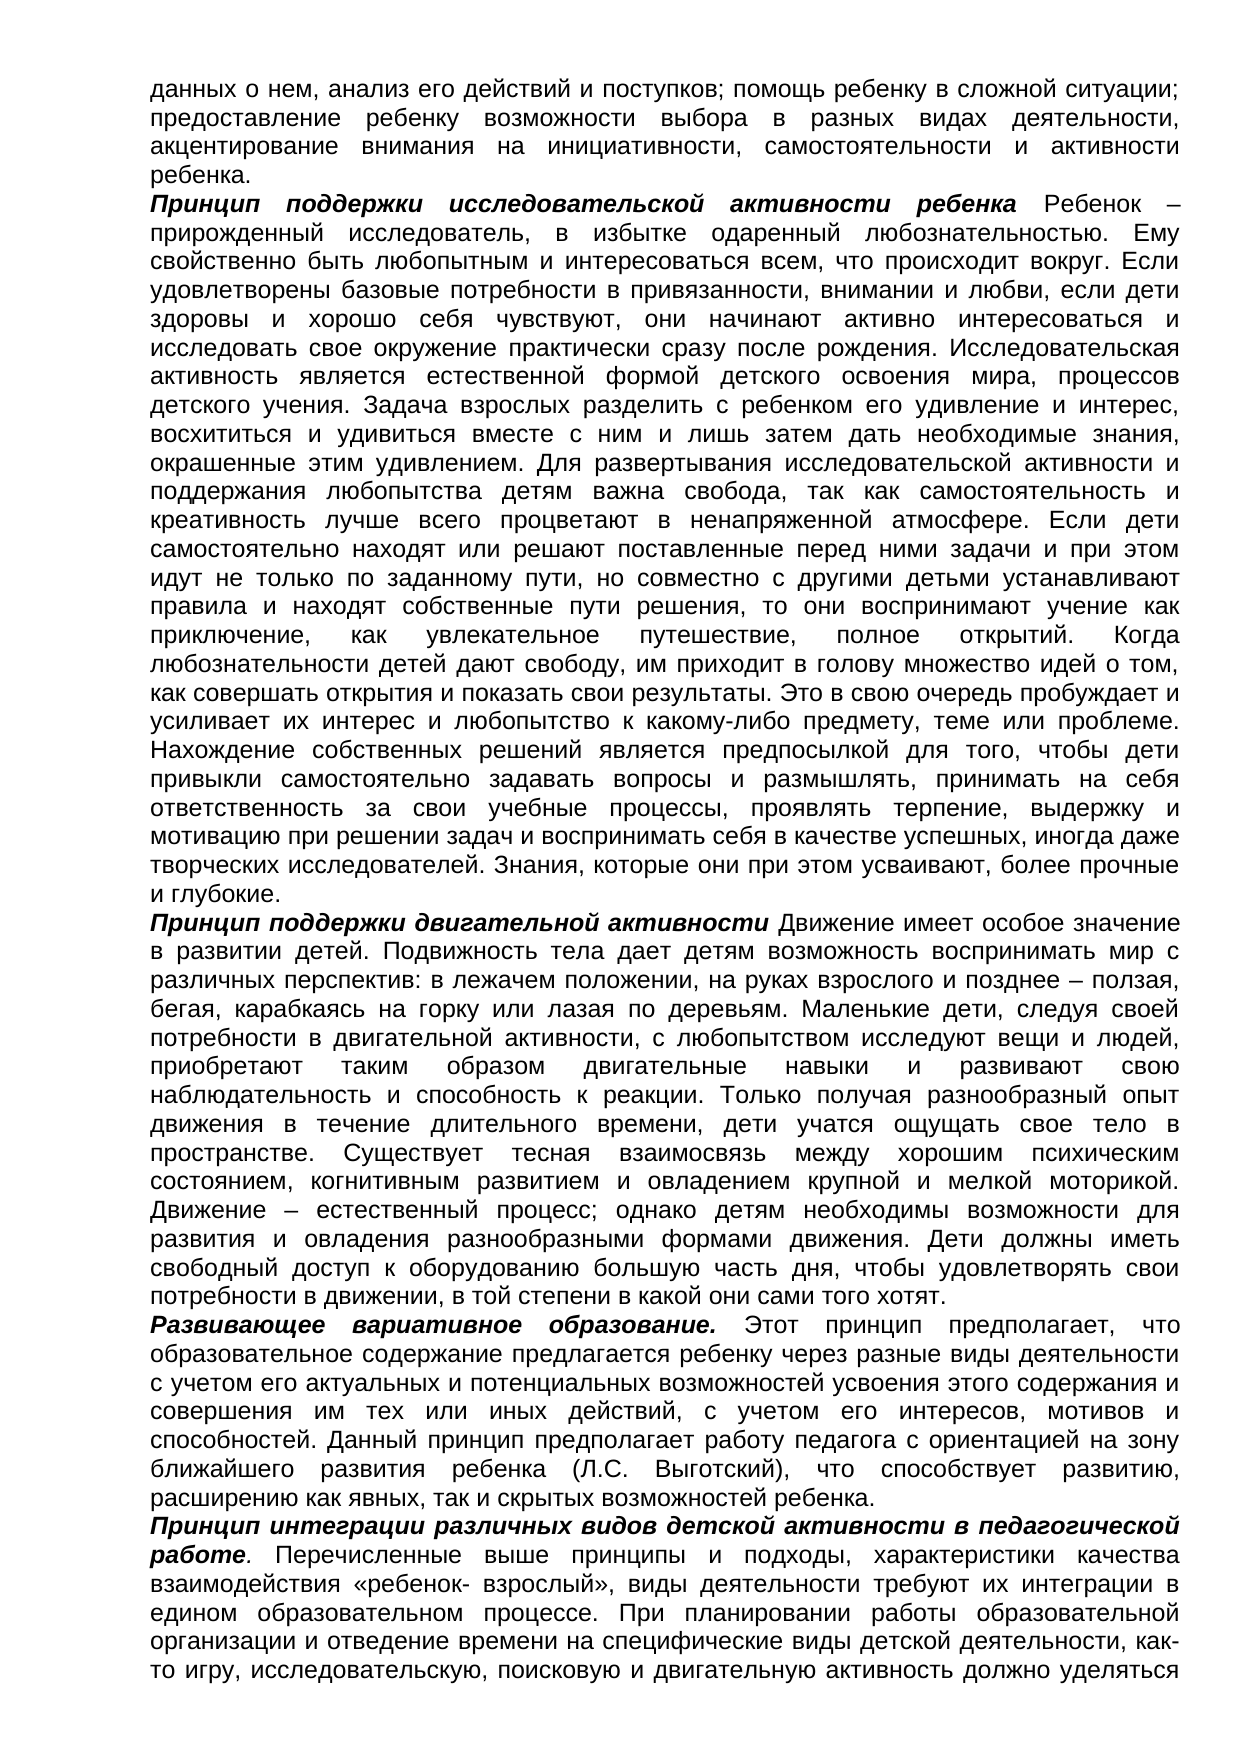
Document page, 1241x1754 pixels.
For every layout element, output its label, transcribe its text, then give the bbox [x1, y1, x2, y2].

text Принцип поддержки исследовательской активности ребенка Ребенок – прирожденный исследователь, в избытке одаренный любознательностью. Ему свойственно быть любопытным и интересоваться всем, что происходит вокруг. Если удовлетворены базовые потребности в привязанности, внимании и любви, если дети здоровы и хорошо себя чувствуют, они начинают активно интересоваться и исследовать свое окружение практически сразу после рождения. Исследовательская активность является естественной формой детского освоения мира, процессов детского учения. Задача взрослых разделить с ребенком его удивление и интерес, восхититься и удивиться вместе с ним и лишь затем дать необходимые знания, окрашенные этим удивлением. Для развертывания исследовательской активности и поддержания любопытства детям важна свобода, так как самостоятельность и креативность лучше всего процветают в ненапряженной атмосфере. Если дети самостоятельно находят или решают поставленные перед ними задачи и при этом идут не только по заданному пути, но совместно с другими детьми устанавливают правила и находят собственные пути решения, то они воспринимают учение как приключение, как увлекательное путешествие, полное открытий. Когда любознательности детей дают свободу, им приходит в голову множество идей о том, как совершать открытия и показать свои результаты. Это в свою очередь пробуждает и усиливает их интерес и любопытство к какому-либо предмету, теме или проблеме. Нахождение собственных решений является предпосылкой для того, чтобы дети привыкли самостоятельно задавать вопросы и размышлять, принимать на себя ответственность за свои учебные процессы, проявлять терпение, выдержку и мотивацию при решении задач и воспринимать себя в качестве успешных, иногда даже творческих исследователей. Знания, которые они при этом усваивают, более прочные и глубокие. [150, 189, 1181, 908]
text Развивающее вариативное образование. Этот принцип предполагает, что образовательное содержание предлагается ребенку через разные виды деятельности с учетом его актуальных и потенциальных возможностей усвоения этого содержания и совершения им тех или иных действий, с учетом его интересов, мотивов и способностей. Данный принцип предполагает работу педагога с ориентацией на зону ближайшего развития ребенка (Л.С. Выготский), что способствует развитию, расширению как явных, так и скрытых возможностей ребенка. [150, 1310, 1181, 1511]
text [150, 1511, 1181, 1684]
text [150, 74, 1181, 189]
text Принцип поддержки двигательной активности Движение имеет особое значение в развитии детей. Подвижность тела дает детям возможность воспринимать мир с различных перспектив: в лежачем положении, на руках взрослого и позднее – ползая, бегая, карабкаясь на горку или лазая по деревьям. Маленькие дети, следуя своей потребности в двигательной активности, с любопытством исследуют вещи и людей, приобретают таким образом двигательные навыки и развивают свою наблюдательность и способность к реакции. Только получая разнообразный опыт движения в течение длительного времени, дети учатся ощущать свое тело в пространстве. Существует тесная взаимосвязь между хорошим психическим состоянием, когнитивным развитием и овладением крупной и мелкой моторикой. Движение – естественный процесс; однако детям необходимы возможности для развития и овладения разнообразными формами движения. Дети должны иметь свободный доступ к оборудованию большую часть дня, чтобы удовлетворять свои потребности в движении, в той степени в какой они сами того хотят. [150, 908, 1181, 1310]
